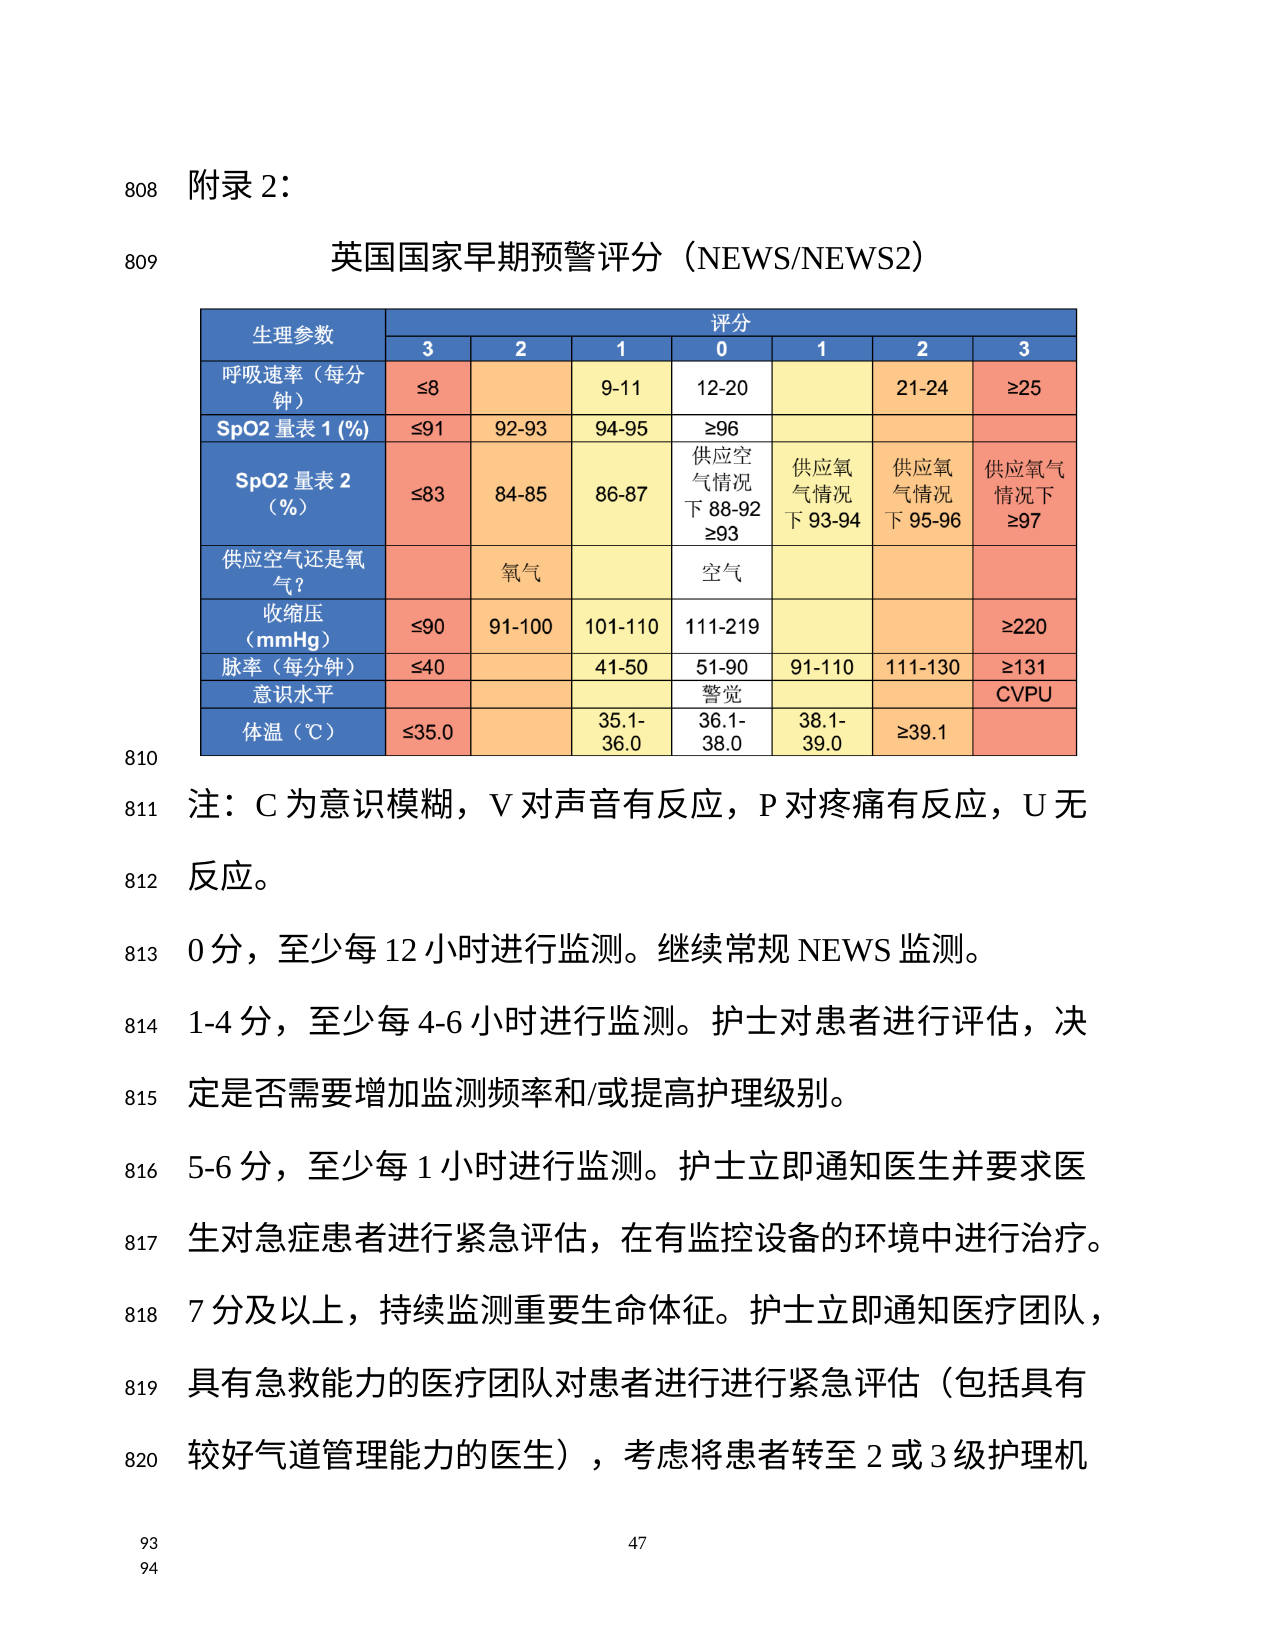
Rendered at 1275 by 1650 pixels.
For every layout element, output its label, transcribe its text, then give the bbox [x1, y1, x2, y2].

text 英国国家早期预警评分（NEWS/NEWS2） [187, 231, 1088, 279]
text 注：C为意识模糊，V对声音有反应，P对疼痛有反应，U无反应。 [187, 778, 1088, 898]
text 5-6分，至少每1小时进行监测。护士立即通知医生并要求医生对急症患者进行紧急评估，在有监控设备的环境中进行治疗。 [187, 1139, 1088, 1260]
picture [187, 303, 1088, 766]
text 附录2： [187, 159, 1088, 207]
text 0分，至少每12小时进行监测。继续常规NEWS监测。 [187, 923, 1088, 971]
text 1-4分，至少每4-6小时进行监测。护士对患者进行评估，决定是否需要增加监测频率和/或提高护理级别。 [187, 995, 1088, 1115]
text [187, 1284, 1088, 1477]
